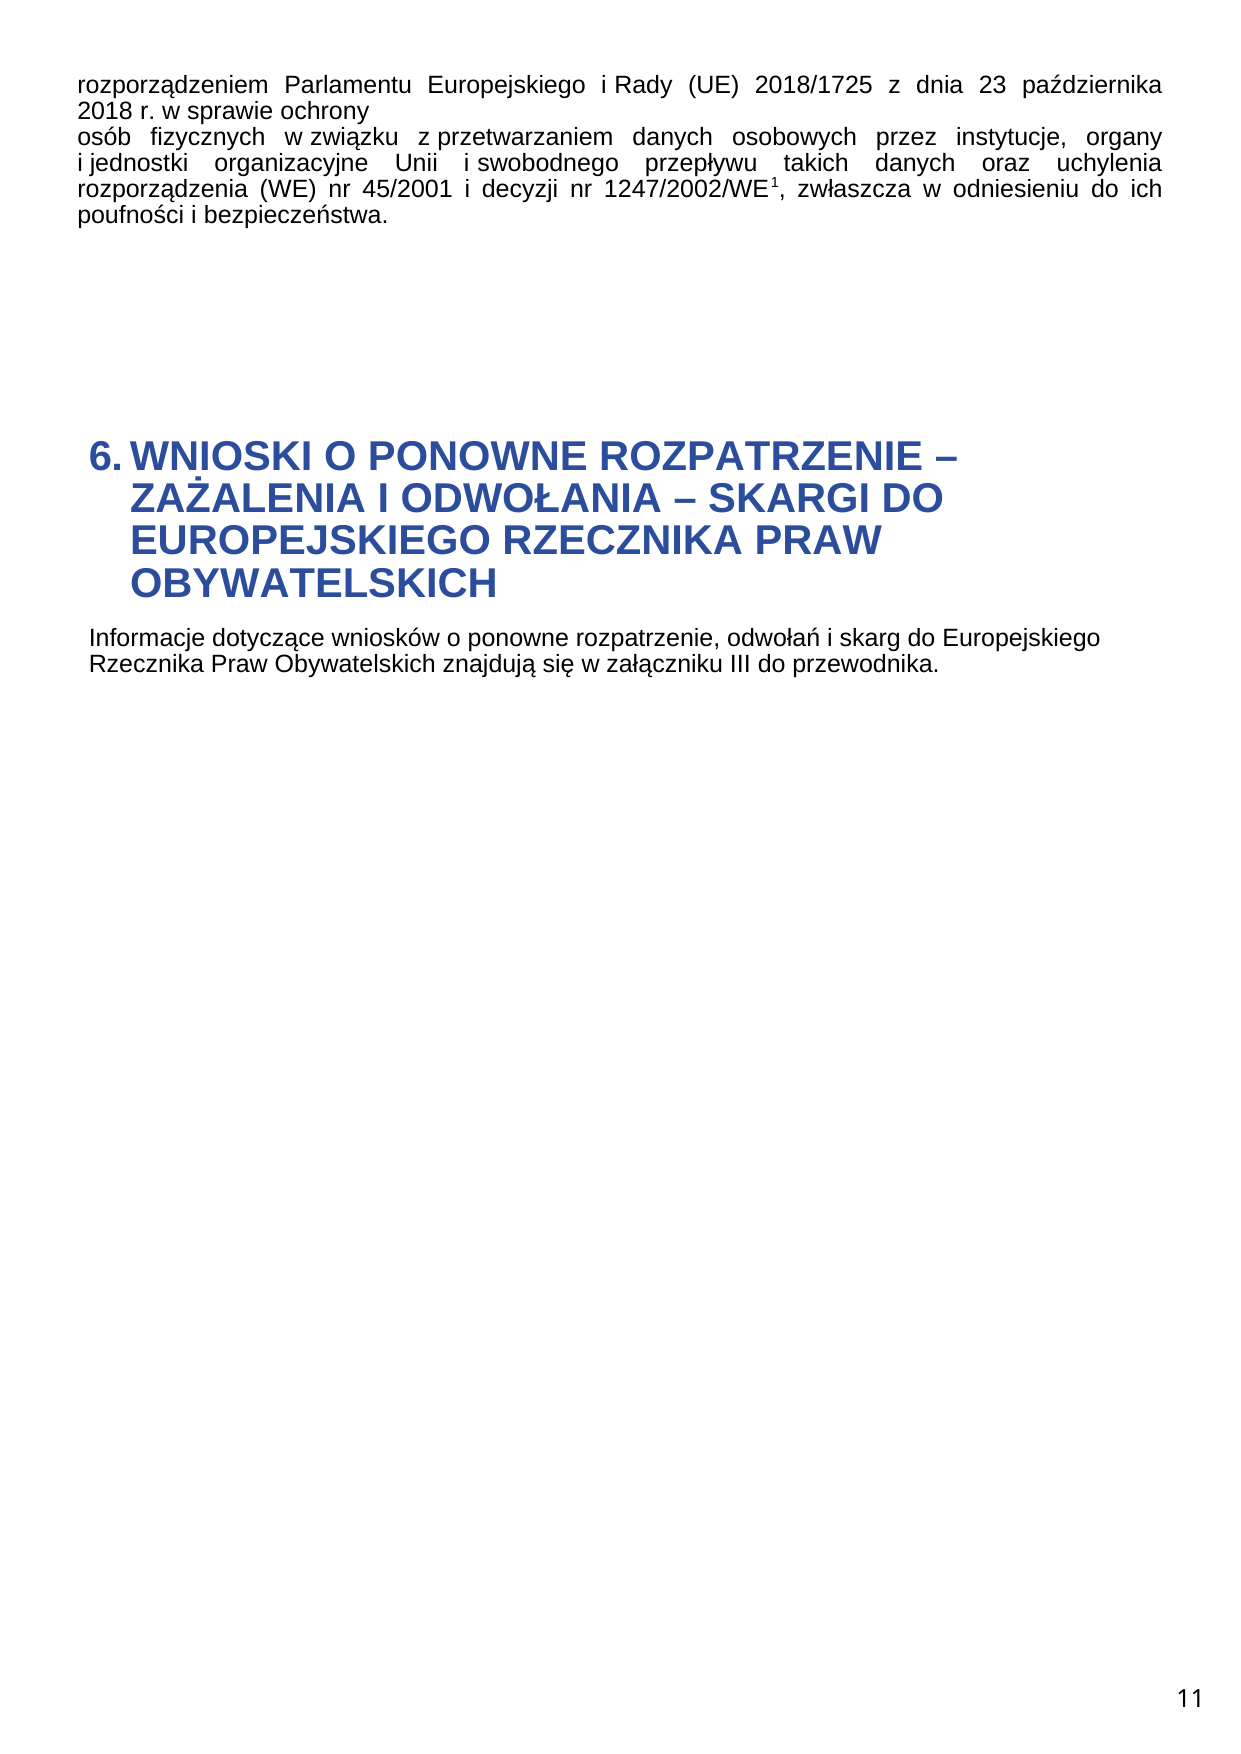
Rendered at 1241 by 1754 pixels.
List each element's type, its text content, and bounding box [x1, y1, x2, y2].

text osób fizycznych w związku z przetwarzaniem danych osobowych przez instytucje, organy i jednostki organizacyjne Unii i swobodnego przepływu takich danych oraz uchylenia rozporządzenia (WE) nr 45/2001 i decyzji nr 1247/2002/WE1, zwłaszcza w odniesieniu do ich poufności i bezpieczeństwa. [77, 125, 1163, 228]
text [77, 73, 1163, 125]
subtitle WNIOSKI O PONOWNE ROZPATRZENIE – ZAŻALENIA I ODWOŁANIA – SKARGI DO EUROPEJSKIEGO RZECZNIKA PRAW OBYWATELSKICH [88, 437, 1130, 606]
text Informacje dotyczące wniosków o ponowne rozpatrzenie, odwołań i skarg do Europejskiego Rzecznika Praw Obywatelskich znajdują się w załączniku III do przewodnika. [88, 626, 1163, 678]
